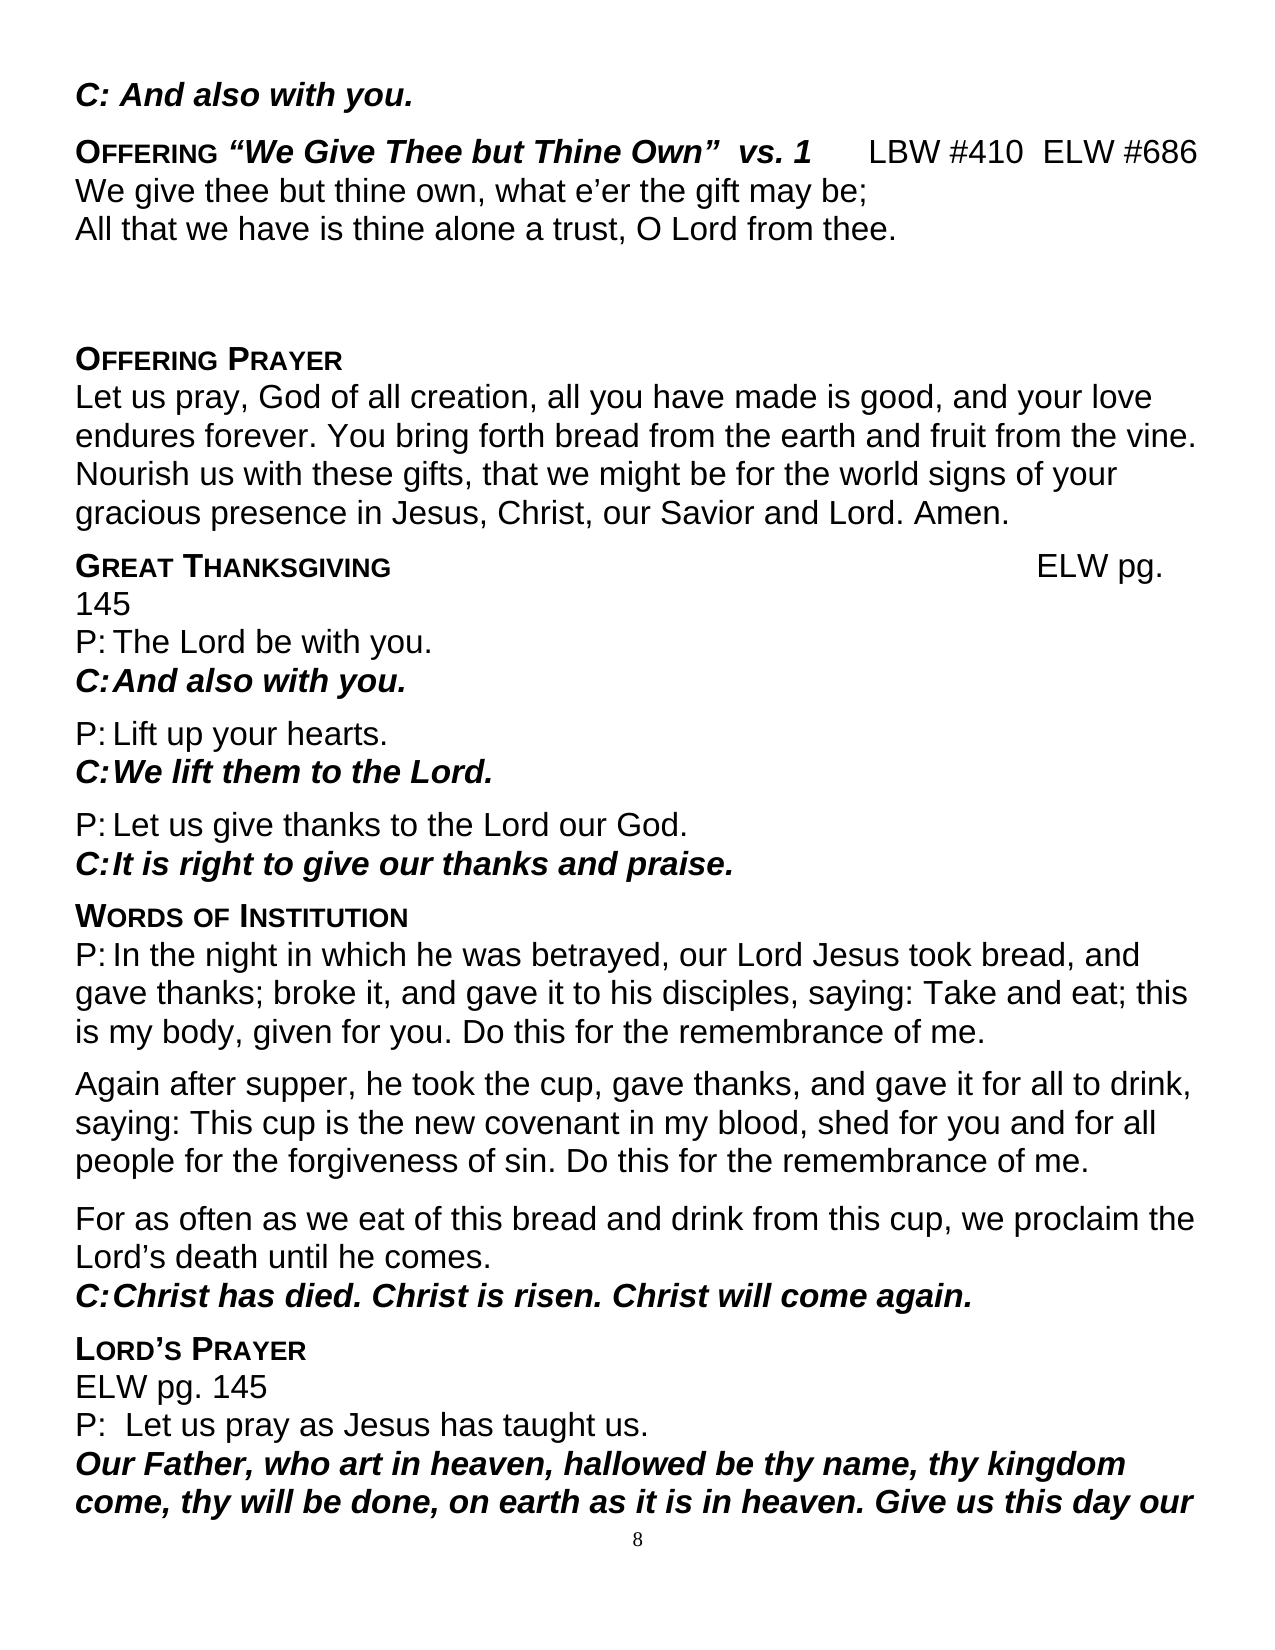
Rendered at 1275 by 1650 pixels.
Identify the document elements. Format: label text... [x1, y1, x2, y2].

text P: Let us pray as Jesus has taught us. [75, 1406, 1200, 1444]
text P: The Lord be with you. [75, 623, 1200, 661]
text Great Thanksgiving ELW pg. 145 [75, 546, 1200, 623]
text Again after supper, he took the cup, gave thanks, and gave it for all to drink, saying: This cup is the new covenant in my blood, shed for you and for all people for the forgiveness of sin. Do this for the remembrance of me. [75, 1064, 1200, 1180]
text Let us pray, God of all creation, all you have made is good, and your love endures forever. You bring forth bread from the earth and fruit from the vine. Nourish us with these gifts, that we might be for the world signs of your gracious presence in Jesus, Christ, our Savior and Lord. Amen. [75, 378, 1200, 531]
text Lord’s Prayer ELW pg. 145 [75, 1329, 1200, 1406]
text C: It is right to give our thanks and praise. [75, 843, 1200, 882]
text C: And also with you. [75, 661, 1200, 699]
text C: We lift them to the Lord. [75, 752, 1200, 791]
text P: Let us give thanks to the Lord our God. [75, 805, 1200, 843]
text P: Lift up your hearts. [75, 714, 1200, 752]
text C: Christ has died. Christ is risen. Christ will come again. [75, 1276, 1200, 1314]
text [75, 1444, 1200, 1521]
text For as often as we eat of this bread and drink from this cup, we proclaim the Lord’s death until he comes. [75, 1199, 1200, 1276]
text C: And also with you. [75, 75, 1200, 113]
text Offering “We Give Thee but Thine Own” vs. 1 LBW #410 ELW #686 [75, 133, 1200, 171]
text Offering Prayer [75, 339, 1200, 378]
text P: In the night in which he was betrayed, our Lord Jesus took bread, and gave thanks; broke it, and gave it to his disciples, saying: Take and eat; this is my body, given for you. Do this for the remembrance of me. [75, 935, 1200, 1050]
text Words of Institution [75, 896, 1200, 935]
text All that we have is thine alone a trust, O Lord from thee. [75, 209, 1200, 248]
text We give thee but thine own, what e’er the gift may be; [75, 171, 1200, 209]
